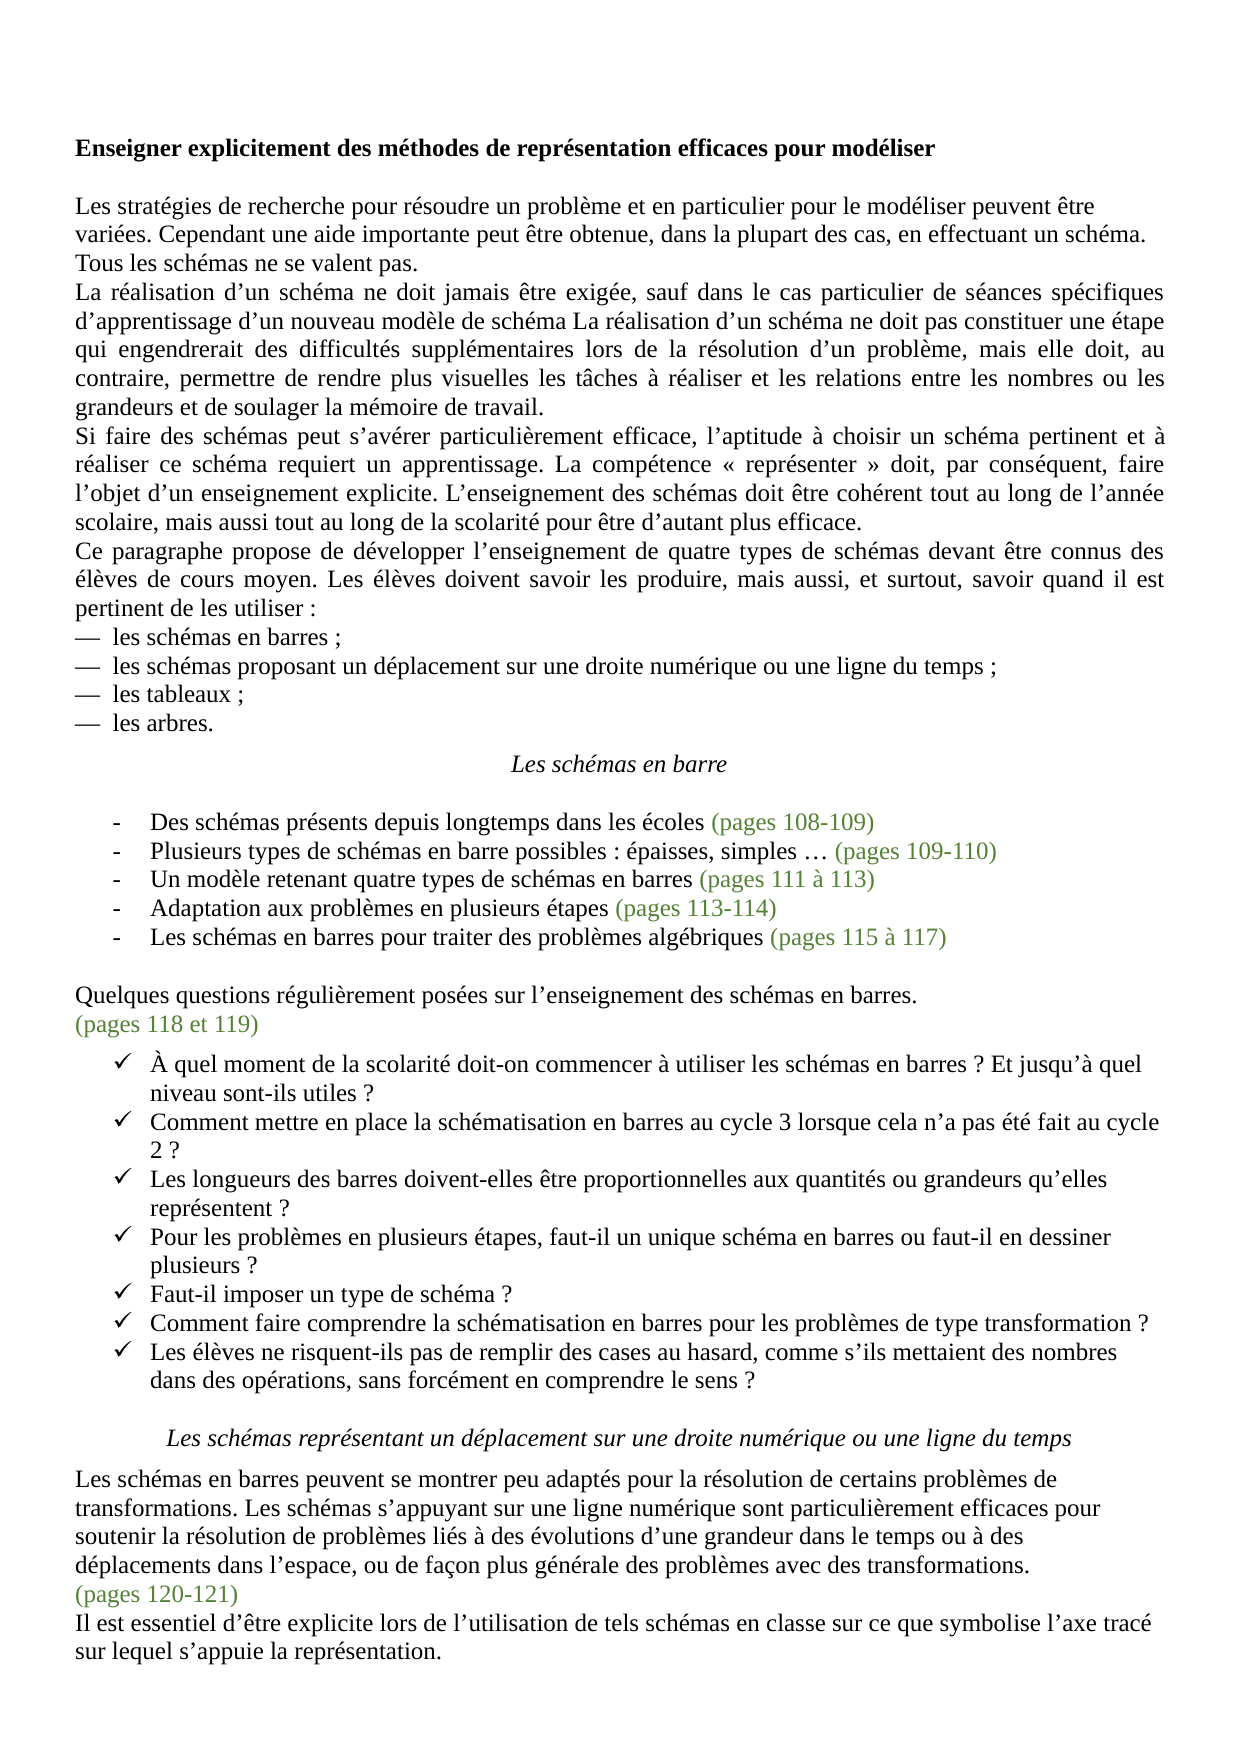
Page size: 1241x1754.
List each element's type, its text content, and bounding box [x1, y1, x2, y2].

text — les tableaux ; [75, 679, 1165, 708]
list Faut-il imposer un type de schéma ? [112, 1279, 1165, 1308]
text La réalisation d’un schéma ne doit jamais être exigée, sauf dans le cas particulier de séances spécifiques d’apprentissage d’un nouveau modèle de schéma La réalisation d’un schéma ne doit pas constituer une étape qui engendrerait des difficultés supplémentaires lors de la résolution d’un problème, mais elle doit, au contraire, permettre de rendre plus visuelles les tâches à réaliser et les relations entre les nombres ou les grandeurs et de soulager la mémoire de travail. [75, 277, 1165, 421]
text Les schémas en barres peuvent se montrer peu adaptés pour la résolution de certains problèmes de transformations. Les schémas s’appuyant sur une ligne numérique sont particulièrement efficaces pour soutenir la résolution de problèmes liés à des évolutions d’une grandeur dans le temps ou à des déplacements dans l’espace, ou de façon plus générale des problèmes avec des transformations. [75, 1464, 1165, 1579]
list Des schémas présents depuis longtemps dans les écoles (pages 108-109) [112, 807, 1165, 836]
text (pages 118 et 119) [75, 1009, 1165, 1037]
text Les stratégies de recherche pour résoudre un problème et en particulier pour le modéliser peuvent être variées. Cependant une aide importante peut être obtenue, dans la plupart des cas, en effectuant un schéma. Tous les schémas ne se valent pas. [75, 191, 1165, 277]
text — les schémas proposant un déplacement sur une droite numérique ou une ligne du temps ; [75, 651, 1165, 679]
text Les schémas en barre [75, 749, 1165, 778]
text Si faire des schémas peut s’avérer particulièrement efficace, l’aptitude à choisir un schéma pertinent et à réaliser ce schéma requiert un apprentissage. La compétence « représenter » doit, par conséquent, faire l’objet d’un enseignement explicite. L’enseignement des schémas doit être cohérent tout au long de l’année scolaire, mais aussi tout au long de la scolarité pour être d’autant plus efficace. [75, 421, 1165, 536]
list Un modèle retenant quatre types de schémas en barres (pages 111 à 113) [112, 864, 1165, 893]
list Les longueurs des barres doivent-elles être proportionnelles aux quantités ou grandeurs qu’elles représentent ? [112, 1164, 1165, 1222]
list Adaptation aux problèmes en plusieurs étapes (pages 113-114) [112, 893, 1165, 922]
list Plusieurs types de schémas en barre possibles : épaisses, simples … (pages 109-110) [112, 836, 1165, 864]
list À quel moment de la scolarité doit-on commencer à utiliser les schémas en barres ? Et jusqu’à quel niveau sont-ils utiles ? [112, 1049, 1165, 1107]
list Comment faire comprendre la schématisation en barres pour les problèmes de type transformation ? [112, 1308, 1165, 1337]
text — les schémas en barres ; [75, 622, 1165, 651]
text (pages 120-121) [75, 1579, 1165, 1608]
list Les schémas en barres pour traiter des problèmes algébriques (pages 115 à 117) [112, 922, 1165, 951]
text — les arbres. [75, 708, 1165, 737]
text Ce paragraphe propose de développer l’enseignement de quatre types de schémas devant être connus des élèves de cours moyen. Les élèves doivent savoir les produire, mais aussi, et surtout, savoir quand il est pertinent de les utiliser : [75, 536, 1165, 622]
text Enseigner explicitement des méthodes de représentation efficaces pour modéliser [75, 133, 1165, 162]
text Quelques questions régulièrement posées sur l’enseignement des schémas en barres. [75, 980, 1165, 1009]
text Les schémas représentant un déplacement sur une droite numérique ou une ligne du temps [75, 1423, 1165, 1452]
list Pour les problèmes en plusieurs étapes, faut-il un unique schéma en barres ou faut-il en dessiner plusieurs ? [112, 1222, 1165, 1279]
list Les élèves ne risquent-ils pas de remplir des cases au hasard, comme s’ils mettaient des nombres dans des opérations, sans forcément en comprendre le sens ? [112, 1337, 1165, 1394]
text Il est essentiel d’être explicite lors de l’utilisation de tels schémas en classe sur ce que symbolise l’axe tracé sur lequel s’appuie la représentation. [75, 1608, 1165, 1665]
list Comment mettre en place la schématisation en barres au cycle 3 lorsque cela n’a pas été fait au cycle 2 ? [112, 1107, 1165, 1164]
